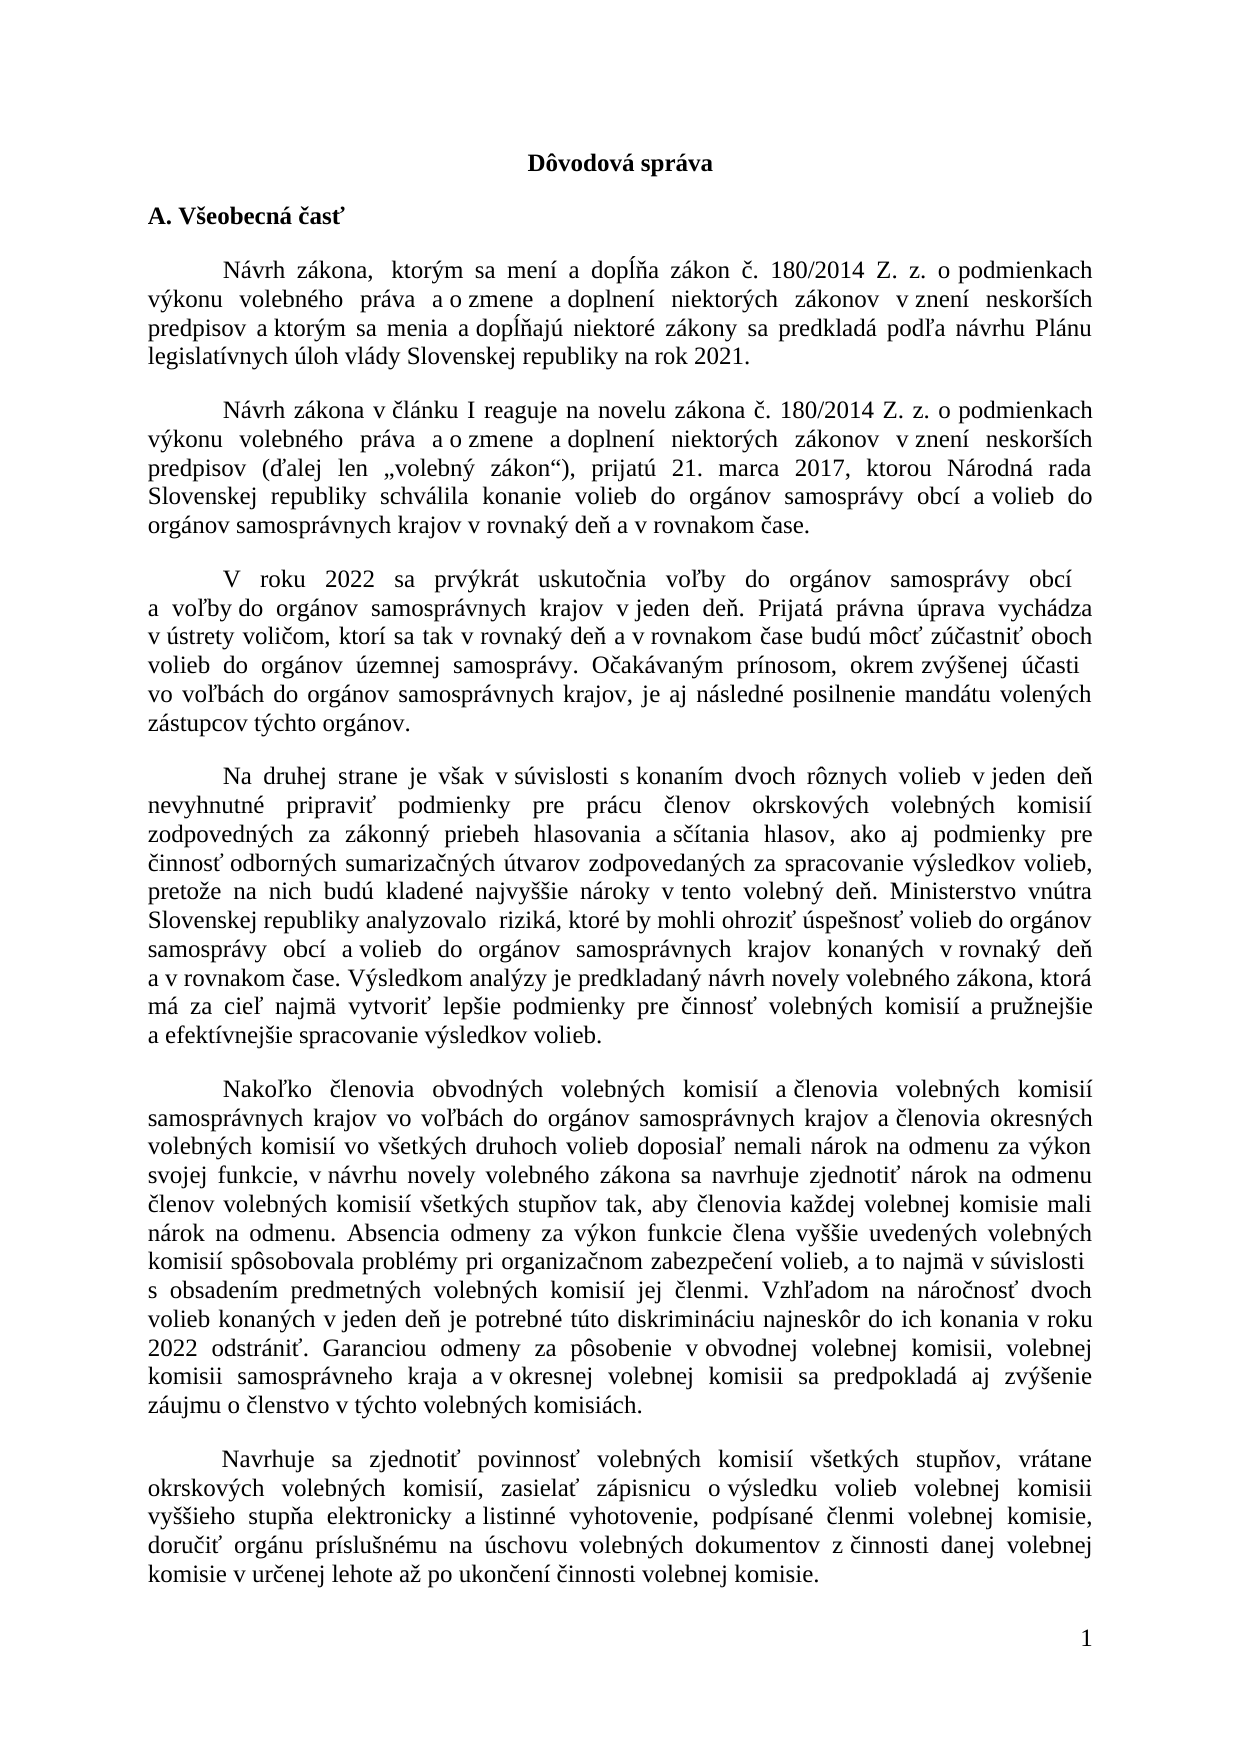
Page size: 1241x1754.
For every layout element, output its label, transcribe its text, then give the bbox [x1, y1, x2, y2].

text V roku 2022 sa prvýkrát uskutočnia voľby do orgánov samosprávy obcí a voľby do orgánov samosprávnych krajov v jeden deň. Prijatá právna úprava vychádza v ústrety voličom, ktorí sa tak v rovnaký deň a v rovnakom čase budú môcť zúčastniť oboch volieb do orgánov územnej samosprávy. Očakávaným prínosom, okrem zvýšenej účasti vo voľbách do orgánov samosprávnych krajov, je aj následné posilnenie mandátu volených zástupcov týchto orgánov. [148, 564, 1093, 736]
text Na druhej strane je však v súvislosti s konaním dvoch rôznych volieb v jeden deň nevyhnutné pripraviť podmienky pre prácu členov okrskových volebných komisií zodpovedných za zákonný priebeh hlasovania a sčítania hlasov, ako aj podmienky pre činnosť odborných sumarizačných útvarov zodpovedaných za spracovanie výsledkov volieb, pretože na nich budú kladené najvyššie nároky v tento volebný deň. Ministerstvo vnútra Slovenskej republiky analyzovalo riziká, ktoré by mohli ohroziť úspešnosť volieb do orgánov samosprávy obcí a volieb do orgánov samosprávnych krajov konaných v rovnaký deň a v rovnakom čase. Výsledkom analýzy je predkladaný návrh novely volebného zákona, ktorá má za cieľ najmä vytvoriť lepšie podmienky pre činnosť volebných komisií a pružnejšie a efektívnejšie spracovanie výsledkov volieb. [148, 761, 1093, 1049]
text Navrhuje sa zjednotiť povinnosť volebných komisií všetkých stupňov, vrátane okrskových volebných komisií, zasielať zápisnicu o výsledku volieb volebnej komisii vyššieho stupňa elektronicky a listinné vyhotovenie, podpísané členmi volebnej komisie, doručiť orgánu príslušnému na úschovu volebných dokumentov z činnosti danej volebnej komisie v určenej lehote až po ukončení činnosti volebnej komisie. [148, 1444, 1093, 1588]
text Návrh zákona v článku I reaguje na novelu zákona č. 180/2014 Z. z. o podmienkach výkonu volebného práva a o zmene a doplnení niektorých zákonov v znení neskorších predpisov (ďalej len „volebný zákon“), prijatú 21. marca 2017, ktorou Národná rada Slovenskej republiky schválila konanie volieb do orgánov samosprávy obcí a volieb do orgánov samosprávnych krajov v rovnaký deň a v rovnakom čase. [148, 395, 1093, 539]
text Dôvodová správa [148, 148, 1093, 176]
text Návrh zákona, ktorým sa mení a dopĺňa zákon č. 180/2014 Z. z. o podmienkach výkonu volebného práva a o zmene a doplnení niektorých zákonov v znení neskorších predpisov a ktorým sa menia a dopĺňajú niektoré zákony sa predkladá podľa návrhu Plánu legislatívnych úloh vlády Slovenskej republiky na rok 2021. [148, 255, 1093, 370]
text Nakoľko členovia obvodných volebných komisií a členovia volebných komisií samosprávnych krajov vo voľbách do orgánov samosprávnych krajov a členovia okresných volebných komisií vo všetkých druhoch volieb doposiaľ nemali nárok na odmenu za výkon svojej funkcie, v návrhu novely volebného zákona sa navrhuje zjednotiť nárok na odmenu členov volebných komisií všetkých stupňov tak, aby členovia každej volebnej komisie mali nárok na odmenu. Absencia odmeny za výkon funkcie člena vyššie uvedených volebných komisií spôsobovala problémy pri organizačnom zabezpečení volieb, a to najmä v súvislosti s obsadením predmetných volebných komisií jej členmi. Vzhľadom na náročnosť dvoch volieb konaných v jeden deň je potrebné túto diskrimináciu najneskôr do ich konania v roku 2022 odstrániť. Garanciou odmeny za pôsobenie v obvodnej volebnej komisii, volebnej komisii samosprávneho kraja a v okresnej volebnej komisii sa predpokladá aj zvýšenie záujmu o členstvo v týchto volebných komisiách. [148, 1074, 1093, 1419]
text A. Všeobecná časť [148, 201, 1093, 230]
